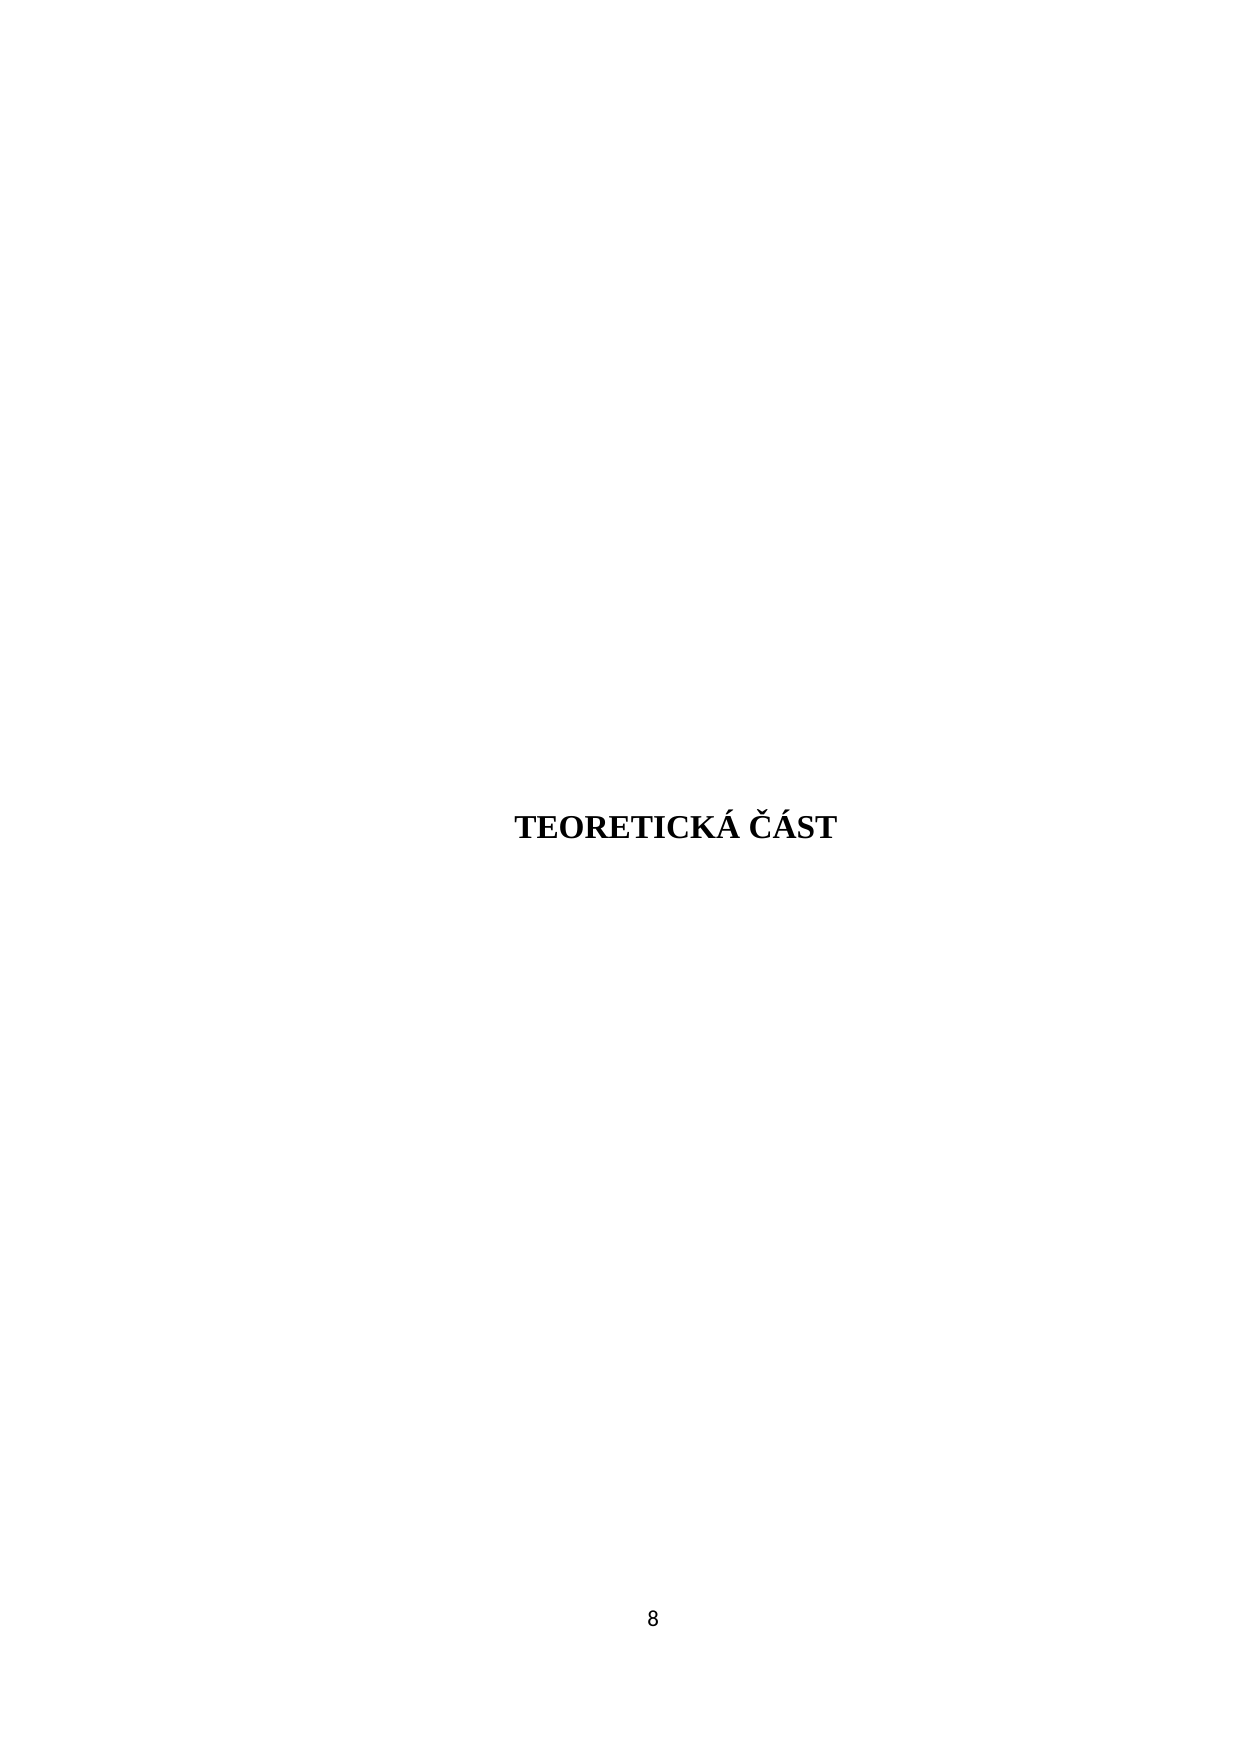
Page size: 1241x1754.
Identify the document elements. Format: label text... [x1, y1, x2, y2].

subtitle TEORETICKÁ ČÁST [223, 807, 1128, 846]
